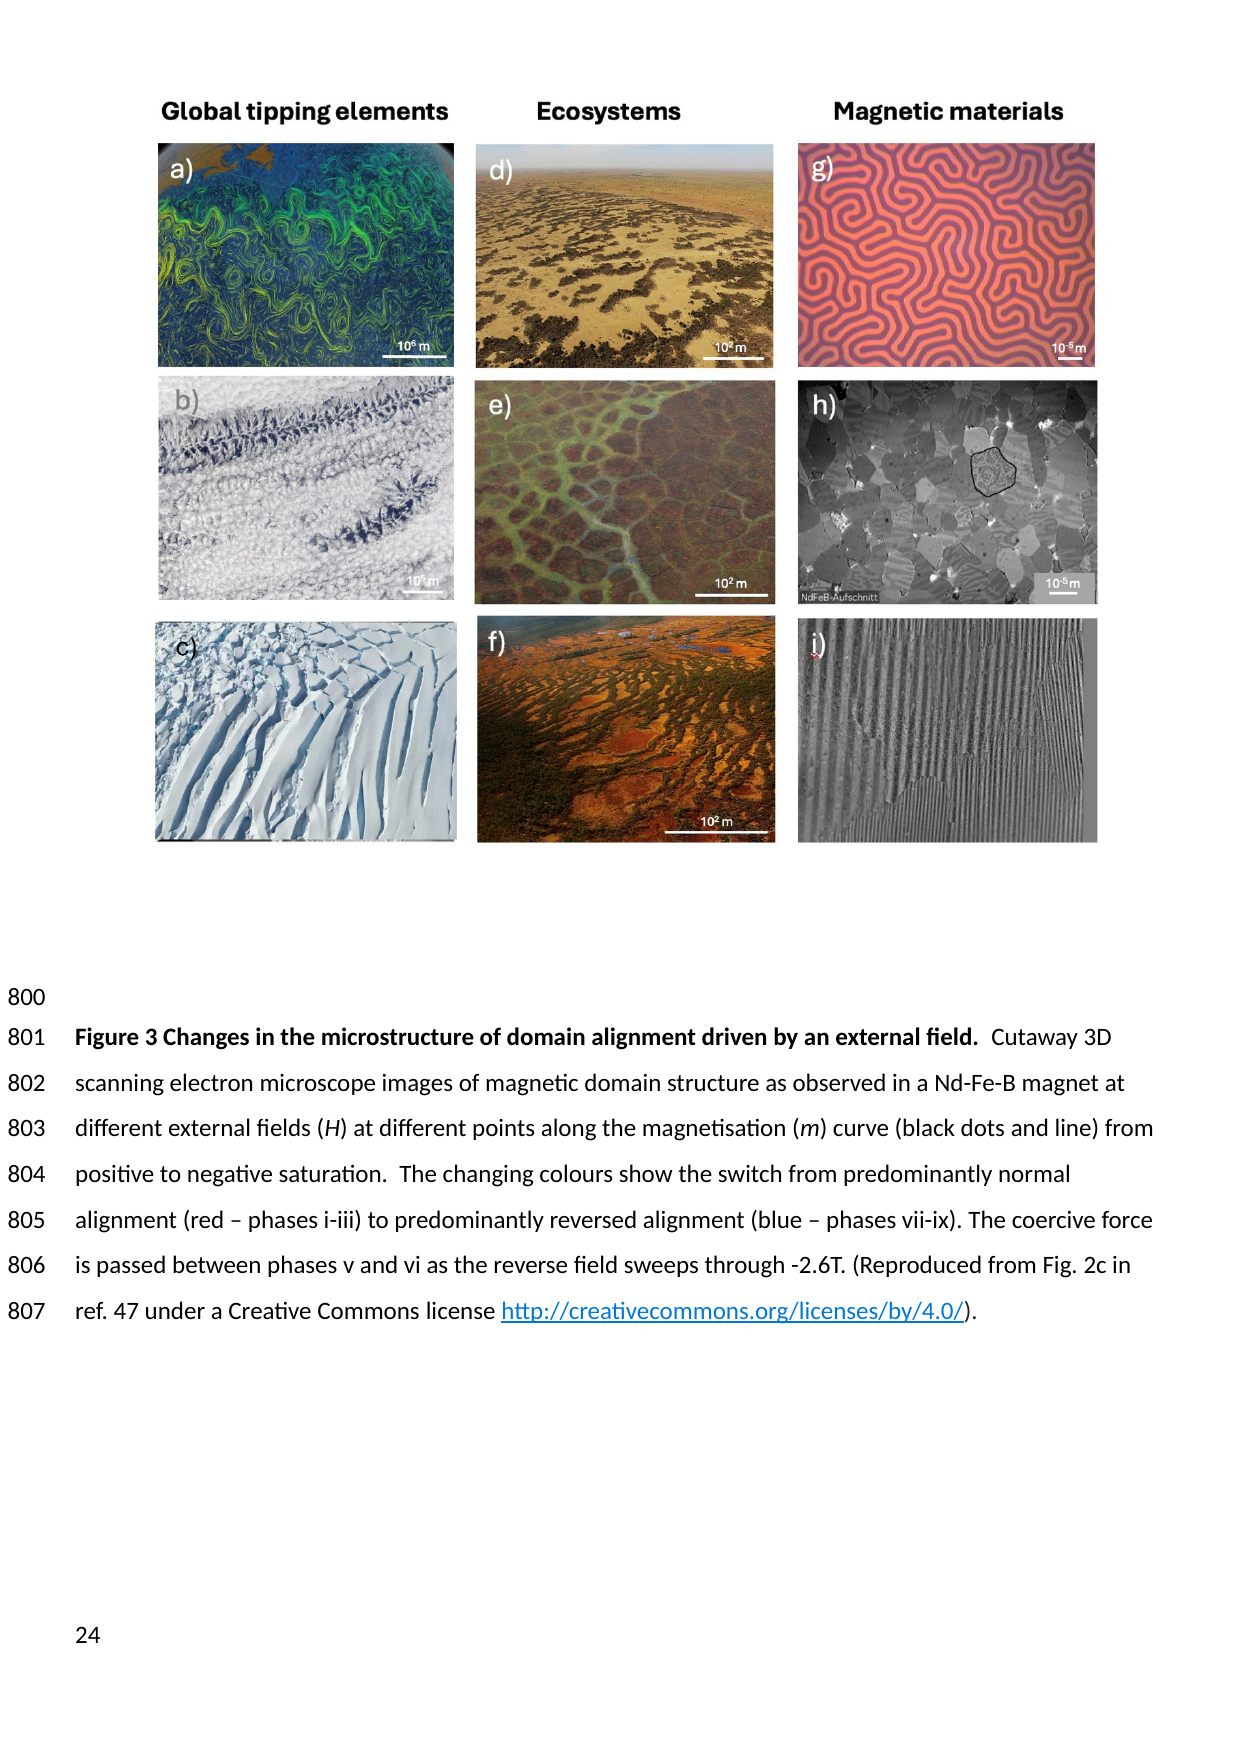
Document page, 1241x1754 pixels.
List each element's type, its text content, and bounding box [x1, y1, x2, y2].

picture [75, 75, 1166, 1006]
text Figure 3 Changes in the microstructure of domain alignment driven by an external field. Cutaway 3D scanning electron microscope images of magnetic domain structure as observed in a Nd-Fe-B magnet at different external fields (H) at different points along the magnetisation (m) curve (black dots and line) from positive to negative saturation. The changing colours show the switch from predominantly normal alignment (red – phases i-iii) to predominantly reversed alignment (blue – phases vii-ix). The coercive force is passed between phases v and vi as the reverse field sweeps through -2.6T. (Reproduced from Fig. 2c in ref. 47 under a Creative Commons license http://creativecommons.org/licenses/by/4.0/). [75, 1021, 1165, 1326]
